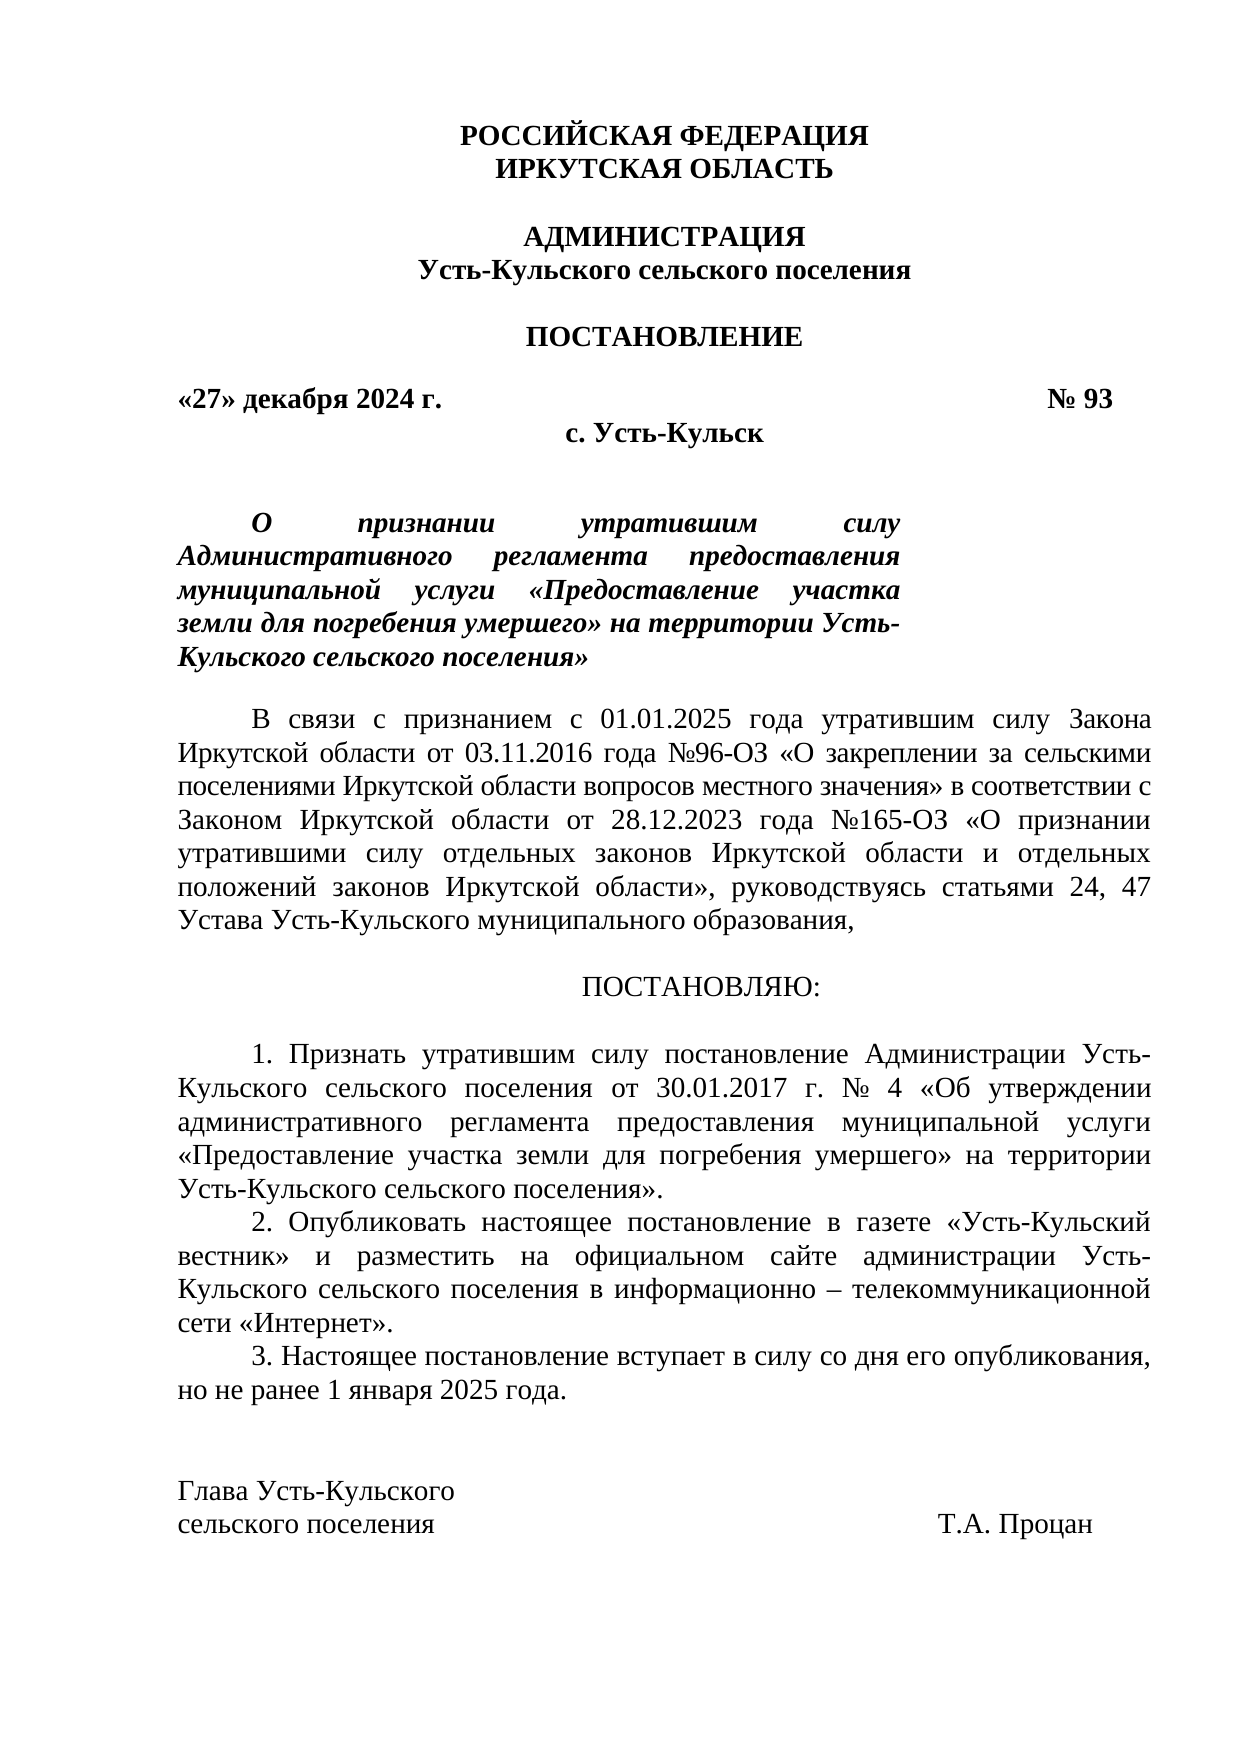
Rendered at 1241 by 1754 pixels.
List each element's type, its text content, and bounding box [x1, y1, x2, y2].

title 1. Признать утратившим силу постановление Администрации Усть-Кульского сельского поселения от 30.01.2017 г. № 4 «Об утверждении административного регламента предоставления муниципальной услуги «Предоставление участка земли для погребения умершего» на территории Усть-Кульского сельского поселения». [177, 1037, 1152, 1204]
text РОССИЙСКАЯ ФЕДЕРАЦИЯ [177, 118, 1152, 152]
text АДМИНИСТРАЦИЯ [177, 219, 1152, 252]
text сельского поселения Т.А. Процан [148, 1506, 1152, 1540]
text 2. Опубликовать настоящее постановление в газете «Усть-Кульский вестник» и разместить на официальном сайте администрации Усть-Кульского сельского поселения в информационно – телекоммуникационной сети «Интернет». [177, 1204, 1152, 1338]
text Глава Усть-Кульского [148, 1473, 1152, 1506]
text «27» декабря 2024 г. № 93 [177, 382, 1152, 415]
text с. Усть-Кульск [177, 415, 1152, 449]
text ПОСТАНОВЛЕНИЕ [177, 319, 1152, 353]
text ПОСТАНОВЛЯЮ: [177, 969, 1152, 1003]
title О признании утратившим силу Административного регламента предоставления муниципальной услуги «Предоставление участка земли для погребения умершего» на территории Усть-Кульского сельского поселения» [177, 505, 901, 672]
text ИРКУТСКАЯ ОБЛАСТЬ [177, 152, 1152, 185]
text 3. Настоящее постановление вступает в силу со дня его опубликования, но не ранее 1 января 2025 года. [177, 1338, 1152, 1406]
text Усть-Кульского сельского поселения [177, 252, 1152, 286]
text В связи с признанием с 01.01.2025 года утратившим силу Закона Иркутской области от 03.11.2016 года №96-ОЗ «О закреплении за сельскими поселениями Иркутской области вопросов местного значения» в соответствии с Законом Иркутской области от 28.12.2023 года №165-ОЗ «О признании утратившими силу отдельных законов Иркутской области и отдельных положений законов Иркутской области», руководствуясь статьями 24, 47 Устава Усть-Кульского муниципального образования, [177, 701, 1152, 936]
